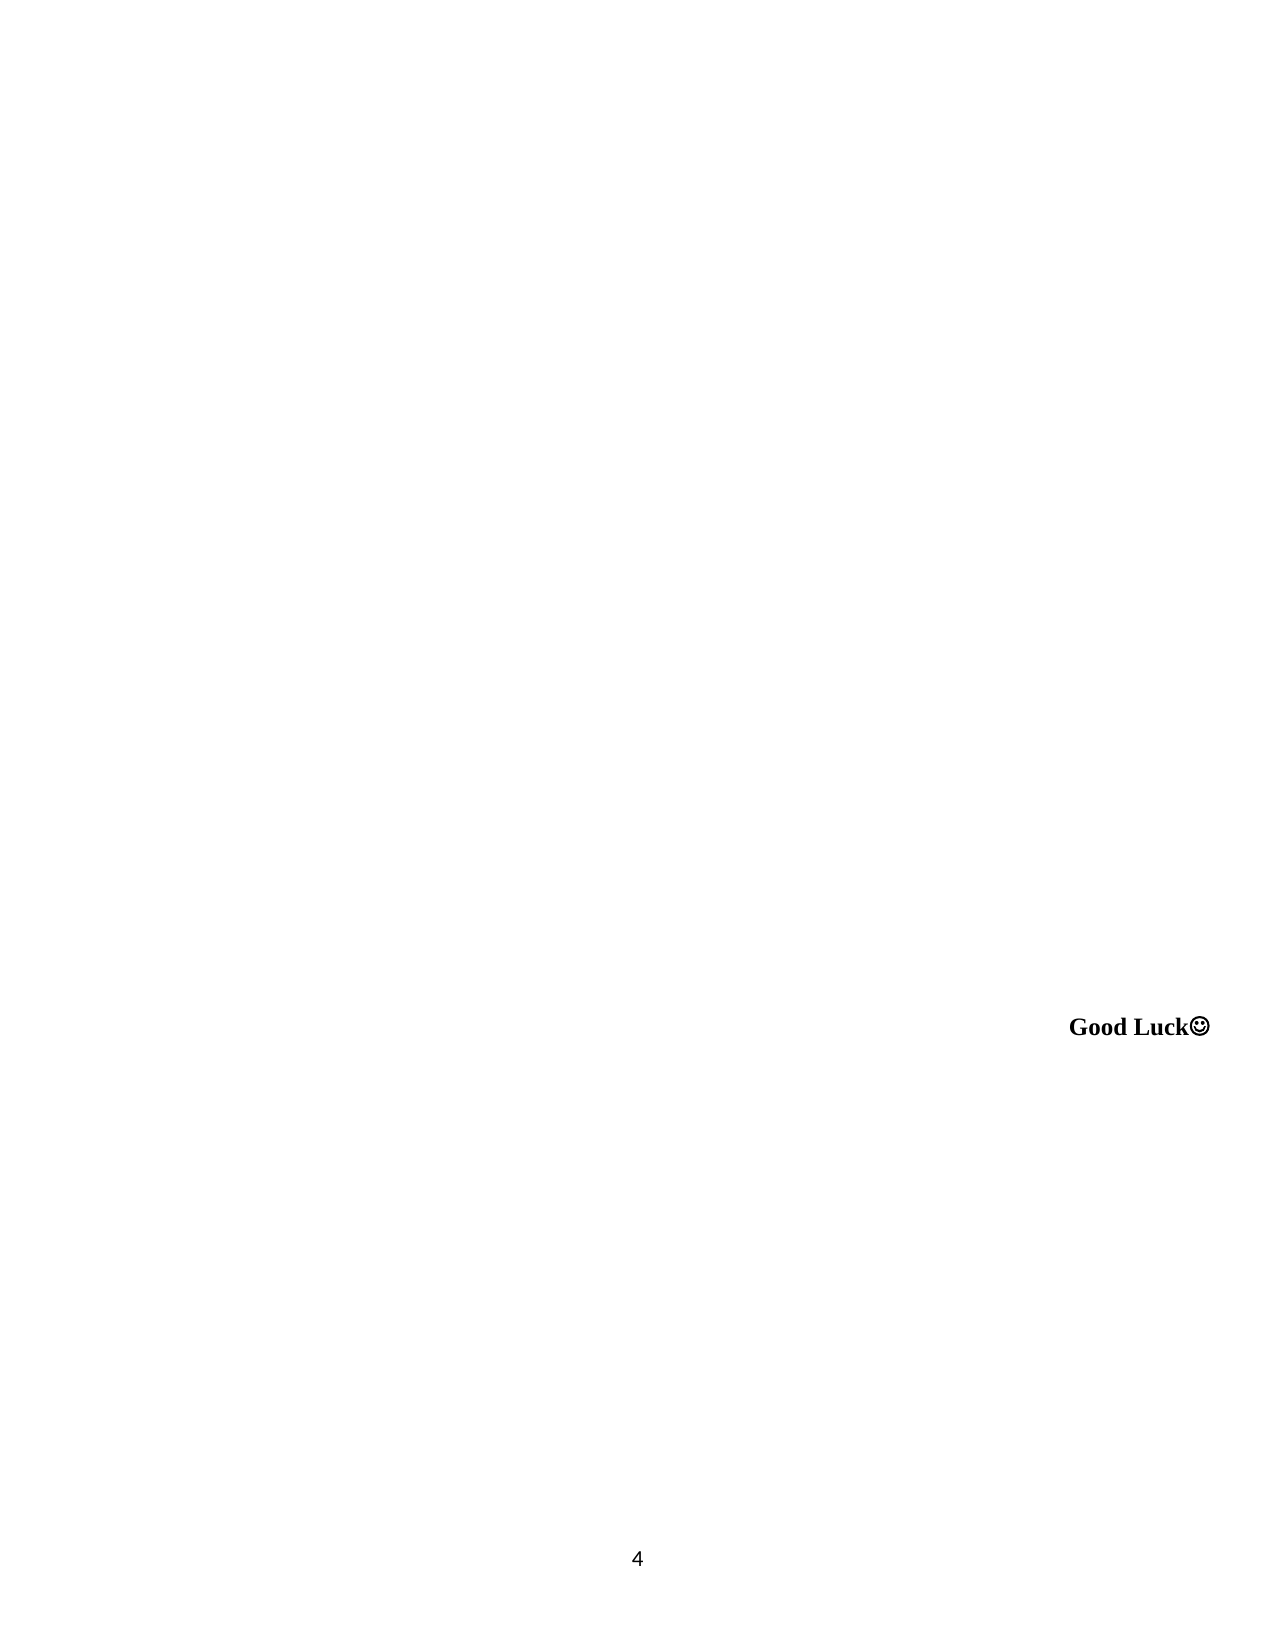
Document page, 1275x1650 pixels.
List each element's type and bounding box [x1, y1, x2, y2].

table_cell [139, 150, 1228, 1065]
